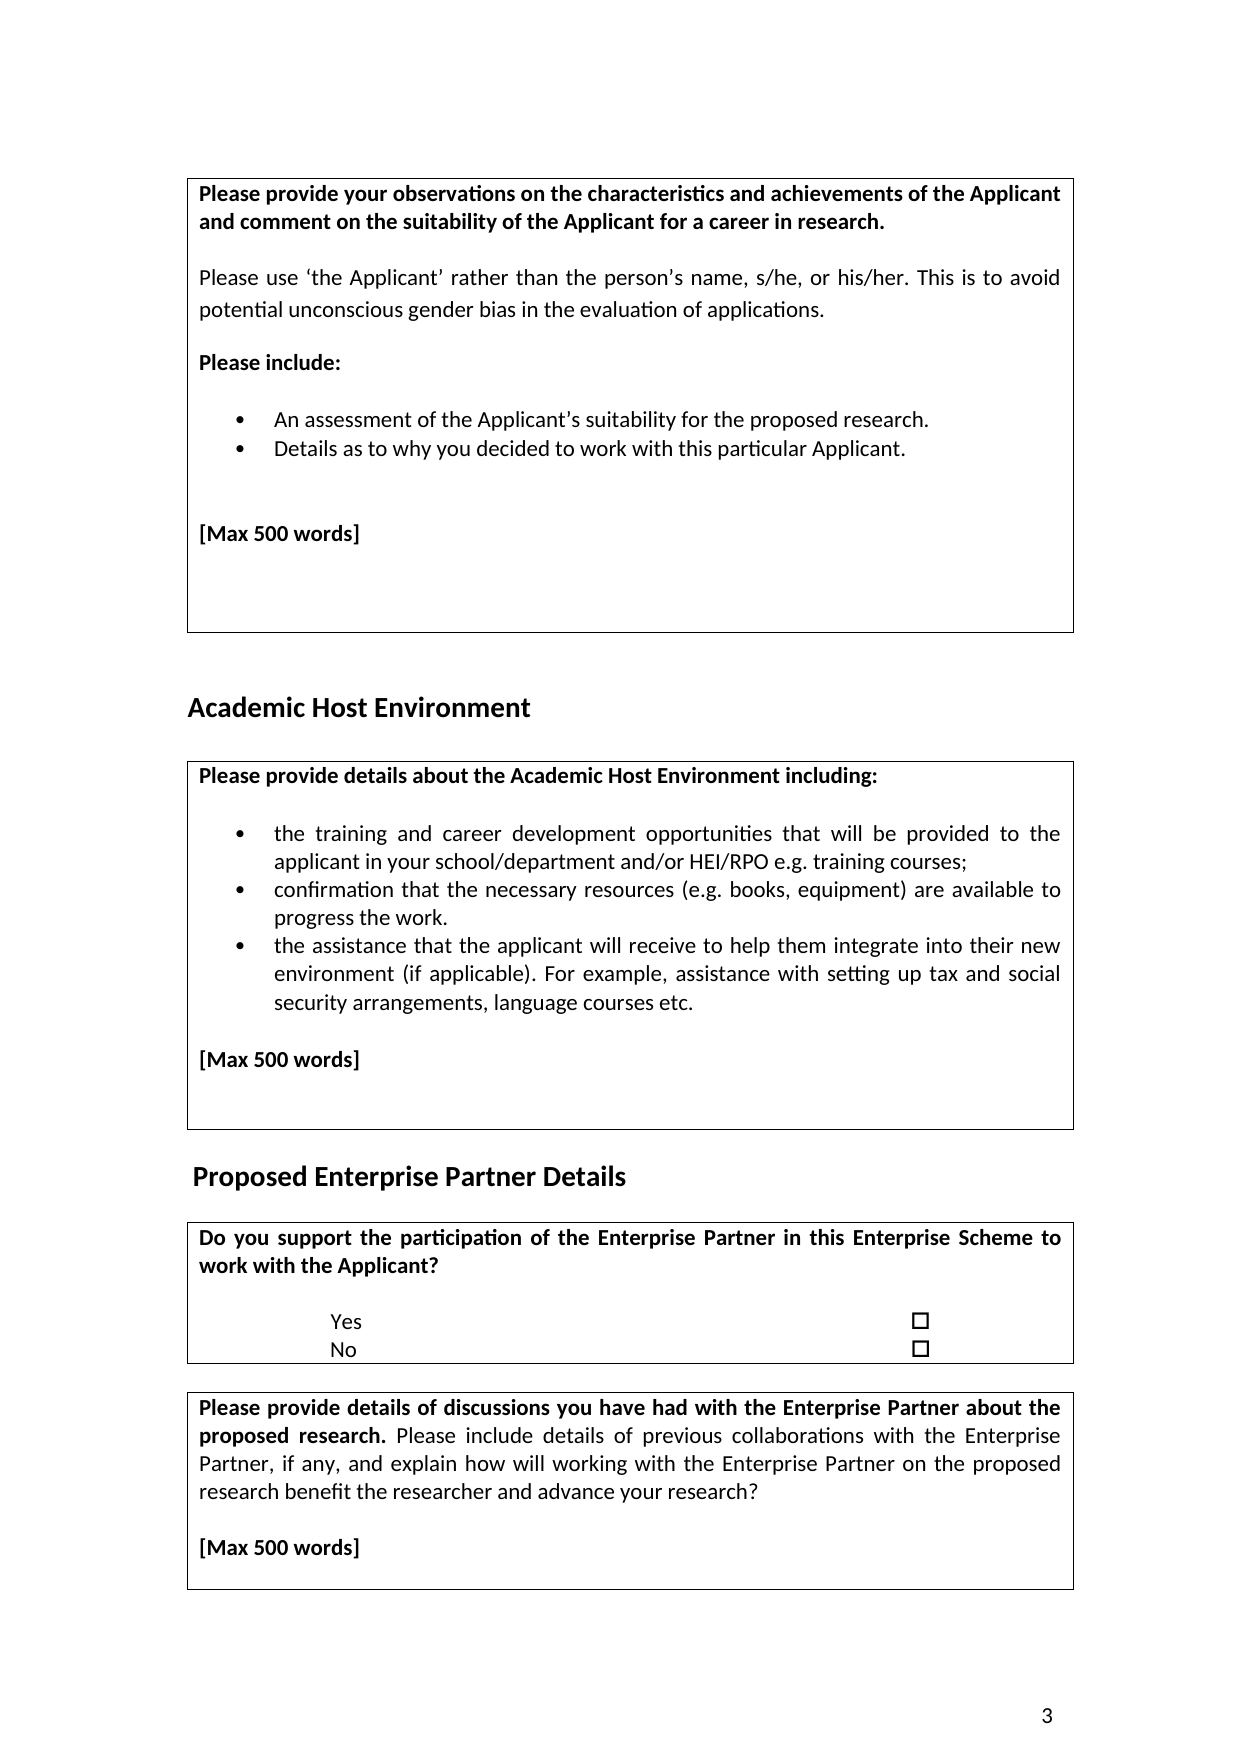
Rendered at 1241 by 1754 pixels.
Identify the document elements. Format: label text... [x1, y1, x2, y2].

table_header Please provide details of discussions you have had with the Enterprise Partner about the proposed research. Please include details of previous collaborations with the Enterprise Partner, if any, and explain how will working with the Enterprise Partner on the proposed research benefit the researcher and advance your research? [Max 500 words] [188, 1393, 1073, 1589]
text Academic Host Environment [187, 689, 1053, 725]
text Proposed Enterprise Partner Details [187, 1158, 1053, 1194]
table_header Do you support the participation of the Enterprise Partner in this Enterprise Scheme to work with the Applicant? Yes No [188, 1223, 1073, 1363]
table_header Please provide details about the Academic Host Environment including: the training and career development opportunities that will be provided to the applicant in your school/department and/or HEI/RPO e.g. training courses; confirmation that the necessary resources (e.g. books, equipment) are available to progress the work. the assistance that the applicant will receive to help them integrate into their new environment (if applicable). For example, assistance with setting up tax and social security arrangements, language courses etc. [Max 500 words] [188, 762, 1073, 1129]
table_header Please provide your observations on the characteristics and achievements of the Applicant and comment on the suitability of the Applicant for a career in research. Please use ‘the Applicant’ rather than the person’s name, s/he, or his/her. This is to avoid potential unconscious gender bias in the evaluation of applications. Please include: An assessment of the Applicant’s suitability for the proposed research. Details as to why you decided to work with this particular Applicant. [Max 500 words] [188, 179, 1073, 632]
